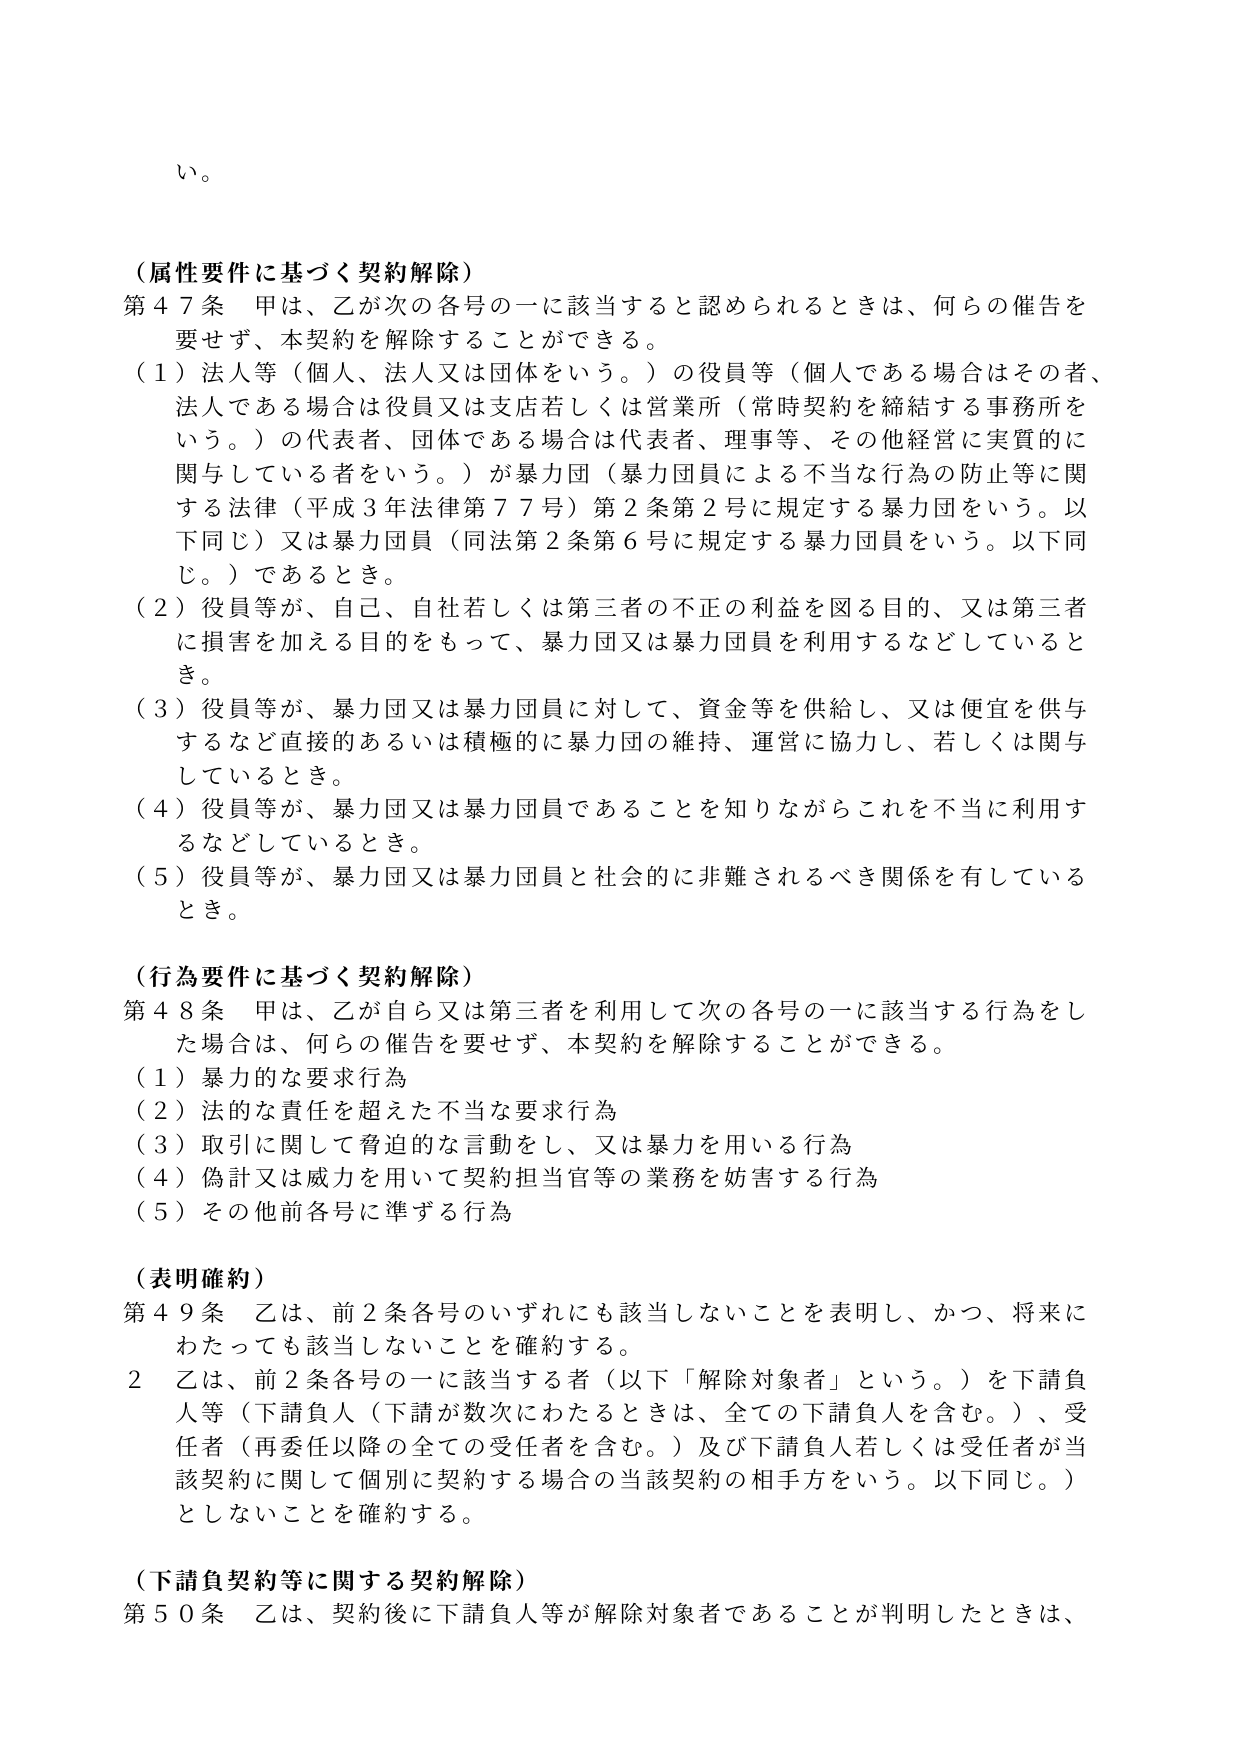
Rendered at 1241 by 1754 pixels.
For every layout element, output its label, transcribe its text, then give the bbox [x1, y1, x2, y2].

text （属性要件に基づく契約解除） [123, 254, 1103, 288]
text （１）法人等（個人、法人又は団体をいう。）の役員等（個人である場合はその者、法人である場合は役員又は支店若しくは営業所（常時契約を締結する事務所をいう。）の代表者、団体である場合は代表者、理事等、その他経営に実質的に関与している者をいう。）が暴力団（暴力団員による不当な行為の防止等に関する法律（平成３年法律第７７号）第２条第２号に規定する暴力団をいう。以下同じ）又は暴力団員（同法第２条第６号に規定する暴力団員をいう。以下同じ。）であるとき。 [123, 355, 1103, 590]
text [123, 154, 1103, 187]
text （４）役員等が、暴力団又は暴力団員であることを知りながらこれを不当に利用するなどしているとき。 [123, 791, 1103, 858]
text （２）役員等が、自己、自社若しくは第三者の不正の利益を図る目的、又は第三者に損害を加える目的をもって、暴力団又は暴力団員を利用するなどしているとき。 [123, 590, 1103, 691]
text （表明確約） [123, 1261, 1103, 1294]
text ２ 乙は、前２条各号の一に該当する者（以下「解除対象者」という。）を下請負人等（下請負人（下請が数次にわたるときは、全ての下請負人を含む。）、受任者（再委任以降の全ての受任者を含む。）及び下請負人若しくは受任者が当該契約に関して個別に契約する場合の当該契約の相手方をいう。以下同じ。）としないことを確約する。 [123, 1361, 1103, 1529]
text （１）暴力的な要求行為 [123, 1059, 1103, 1093]
text （４）偽計又は威力を用いて契約担当官等の業務を妨害する行為 [123, 1160, 1103, 1194]
text 第４９条 乙は、前２条各号のいずれにも該当しないことを表明し、かつ、将来にわたっても該当しないことを確約する。 [123, 1294, 1103, 1361]
text （下請負契約等に関する契約解除） [123, 1563, 1103, 1596]
text （５）役員等が、暴力団又は暴力団員と社会的に非難されるべき関係を有しているとき。 [123, 858, 1103, 925]
text 第４７条 甲は、乙が次の各号の一に該当すると認められるときは、何らの催告を要せず、本契約を解除することができる。 [123, 288, 1103, 355]
text （３）取引に関して脅迫的な言動をし、又は暴力を用いる行為 [123, 1127, 1103, 1160]
text （３）役員等が、暴力団又は暴力団員に対して、資金等を供給し、又は便宜を供与するなど直接的あるいは積極的に暴力団の維持、運営に協力し、若しくは関与しているとき。 [123, 691, 1103, 791]
text （２）法的な責任を超えた不当な要求行為 [123, 1093, 1103, 1127]
text （５）その他前各号に準ずる行為 [123, 1194, 1103, 1227]
text （行為要件に基づく契約解除） [123, 959, 1103, 992]
text 第４８条 甲は、乙が自ら又は第三者を利用して次の各号の一に該当する行為をした場合は、何らの催告を要せず、本契約を解除することができる。 [123, 992, 1103, 1059]
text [123, 1596, 1103, 1630]
